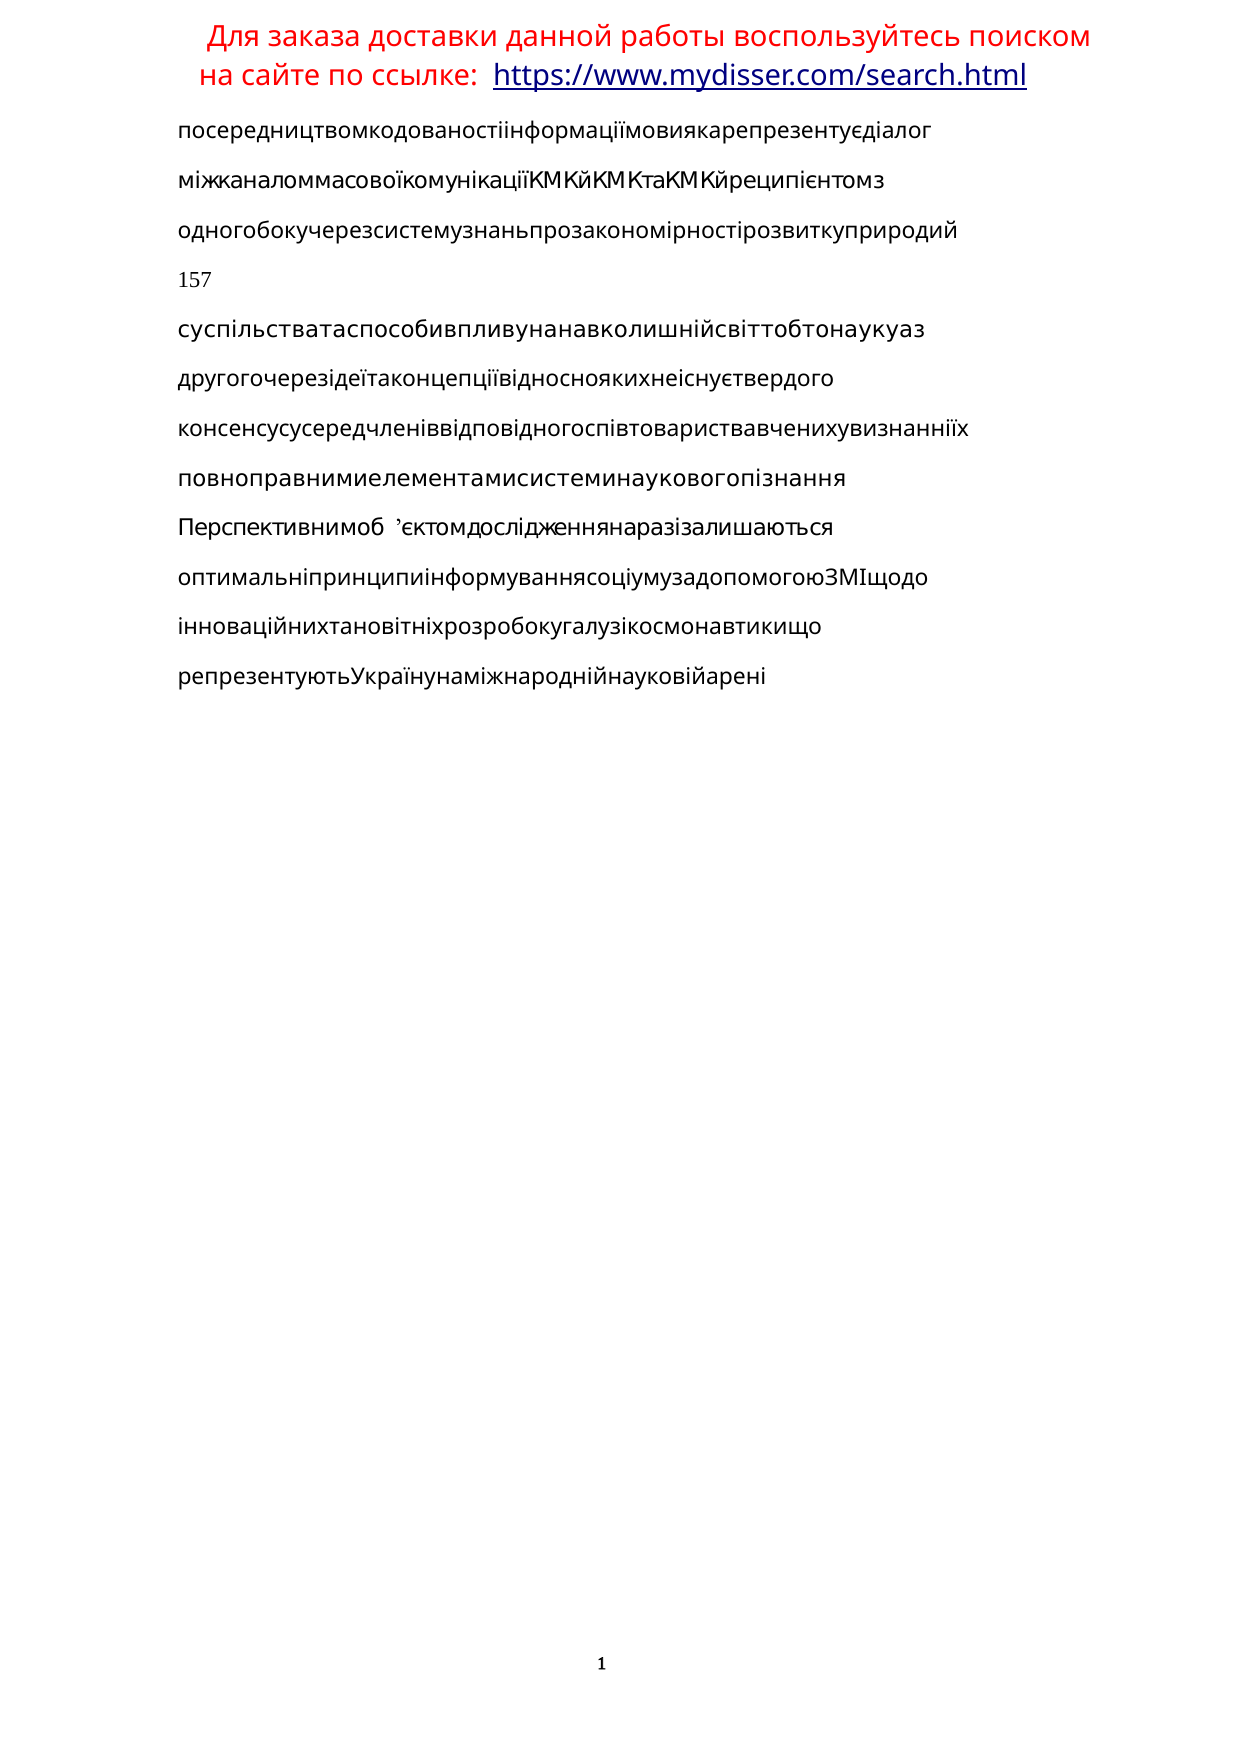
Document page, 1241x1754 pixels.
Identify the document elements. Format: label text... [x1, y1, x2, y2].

text інноваційнихтановітніхрозробокугалузікосмонавтикищо [118, 611, 1107, 639]
text суспільстватаспособивпливунанавколишнійсвіттобтонаукуаз [118, 313, 1107, 342]
text репрезентуютьУкраїнунаміжнароднійнауковійарені [118, 660, 1107, 689]
text повноправнимиелементамисистеминауковогопізнання [118, 462, 1107, 491]
text Перспективнимоб’єктомдослідженнянаразізалишаються [118, 512, 1107, 540]
text  [118, 264, 1107, 292]
text одногобокучерезсистемузнаньпрозакономірностірозвиткуприродий [118, 214, 1107, 243]
text посередництвомкодованостіінформаціїмовиякарепрезентуєдіалог [118, 115, 1107, 144]
text другогочерезідеїтаконцепціївідносноякихнеіснуєтвердого [118, 363, 1107, 392]
text оптимальніпринципиінформуваннясоціумузадопомогоюЗМІщодо [118, 561, 1107, 590]
text міжканаломмасовоїкомунікаціїКМКйКМКтаКМКйреципієнтомз [118, 164, 1107, 193]
text консенсусусередчленіввідповідногоспівтовариствавченихувизнанніїх [118, 412, 1107, 441]
